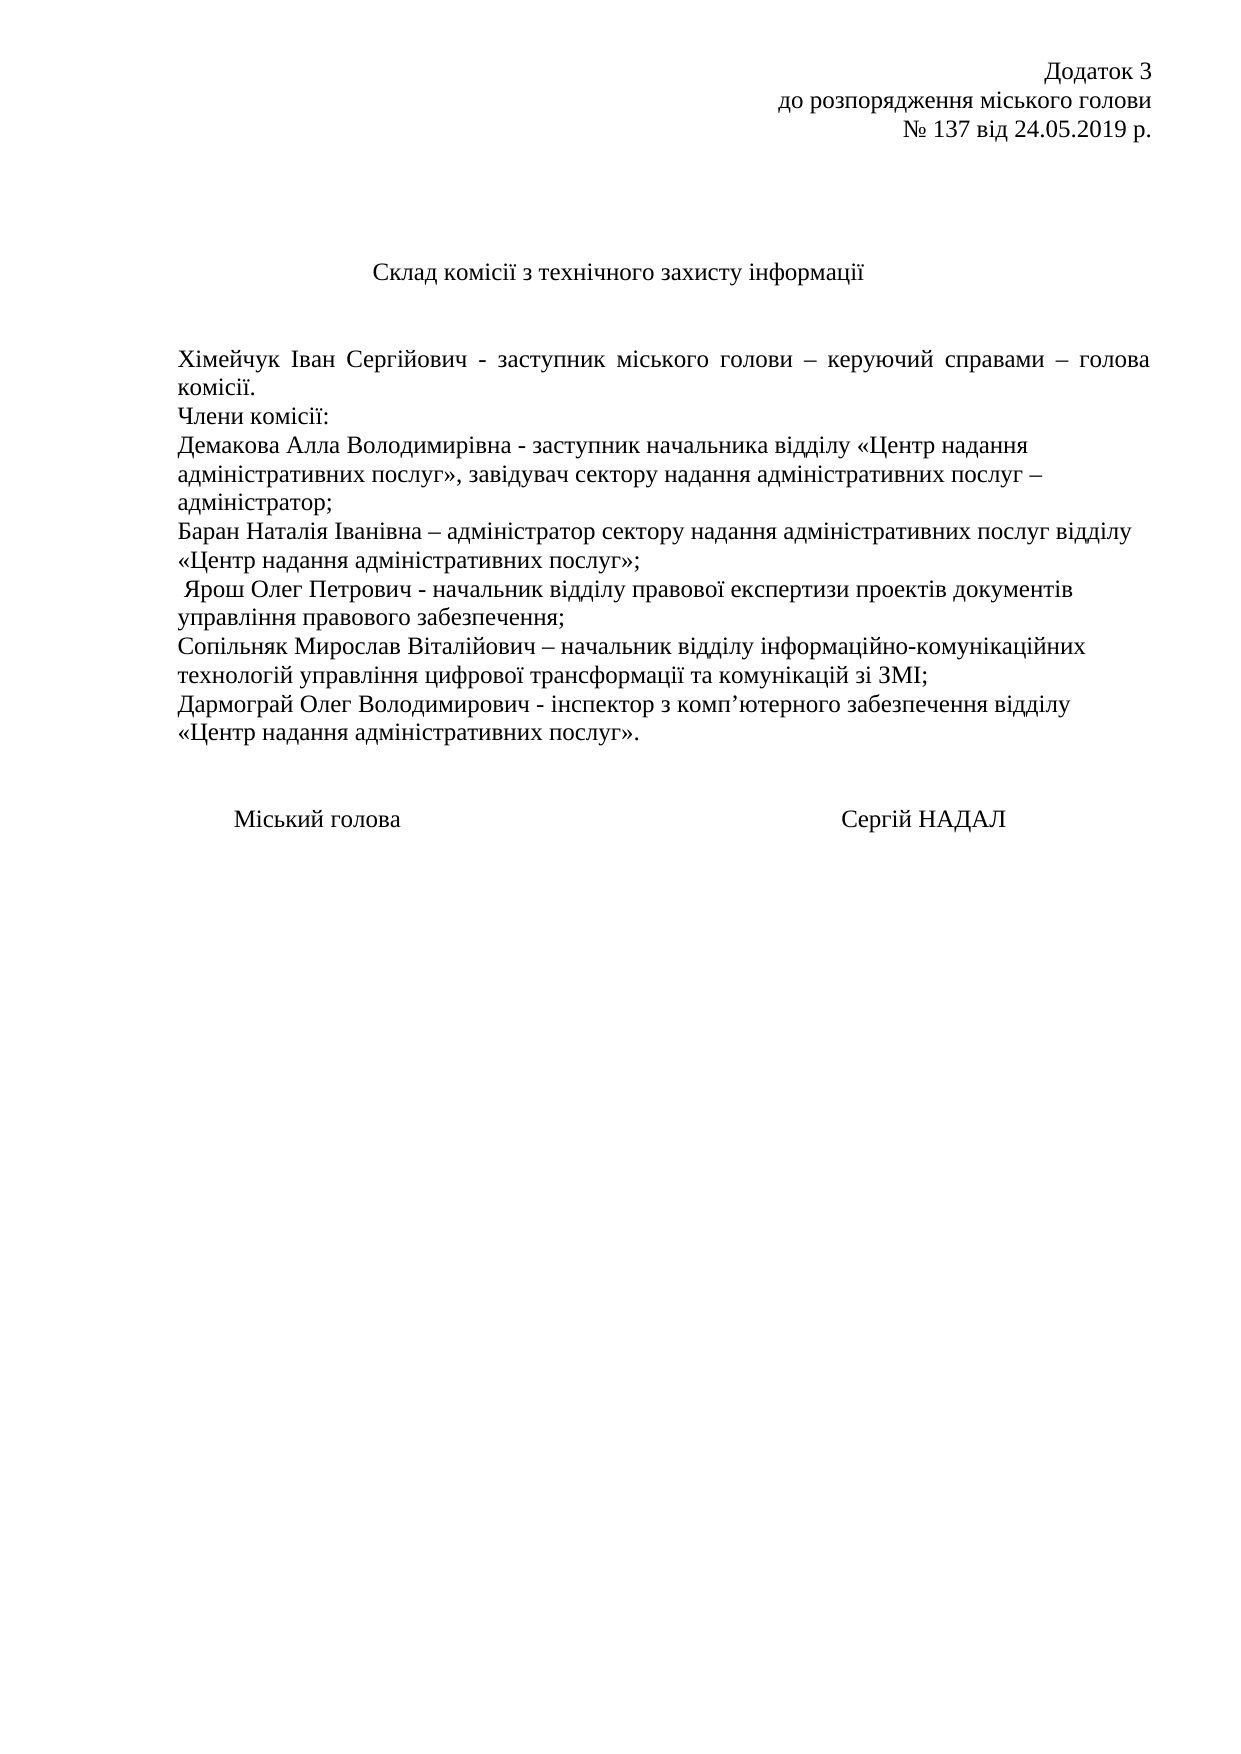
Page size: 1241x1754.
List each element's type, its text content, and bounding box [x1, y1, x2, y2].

text № 137 від 24.05.2019 р. [177, 114, 1152, 142]
text Хімейчук Іван Сергійович - заступник міського голови – керуючий справами – голова комісії. [177, 344, 1152, 401]
text Ярош Олег Петрович - начальник відділу правової експертизи проектів документів управління правового забезпечення; [177, 574, 1152, 631]
text Склад комісії з технічного захисту інформації [177, 257, 1152, 286]
text до розпорядження міського голови [177, 85, 1152, 114]
text Сопільняк Мирослав Віталійович – начальник відділу інформаційно-комунікаційних технологій управління цифрової трансформації та комунікацій зі ЗМІ; [177, 631, 1152, 689]
text Додаток 3 [177, 56, 1152, 85]
text Баран Наталія Іванівна – адміністратор сектору надання адміністративних послуг відділу «Центр надання адміністративних послуг»; [177, 516, 1152, 574]
text Дармограй Олег Володимирович - інспектор з комп’ютерного забезпечення відділу «Центр надання адміністративних послуг». [177, 689, 1152, 746]
text Члени комісії: [177, 401, 1152, 430]
text Міський голова Сергій НАДАЛ [177, 804, 1152, 832]
text Демакова Алла Володимирівна - заступник начальника відділу «Центр надання адміністративних послуг», завідувач сектору надання адміністративних послуг – адміністратор; [177, 430, 1152, 516]
